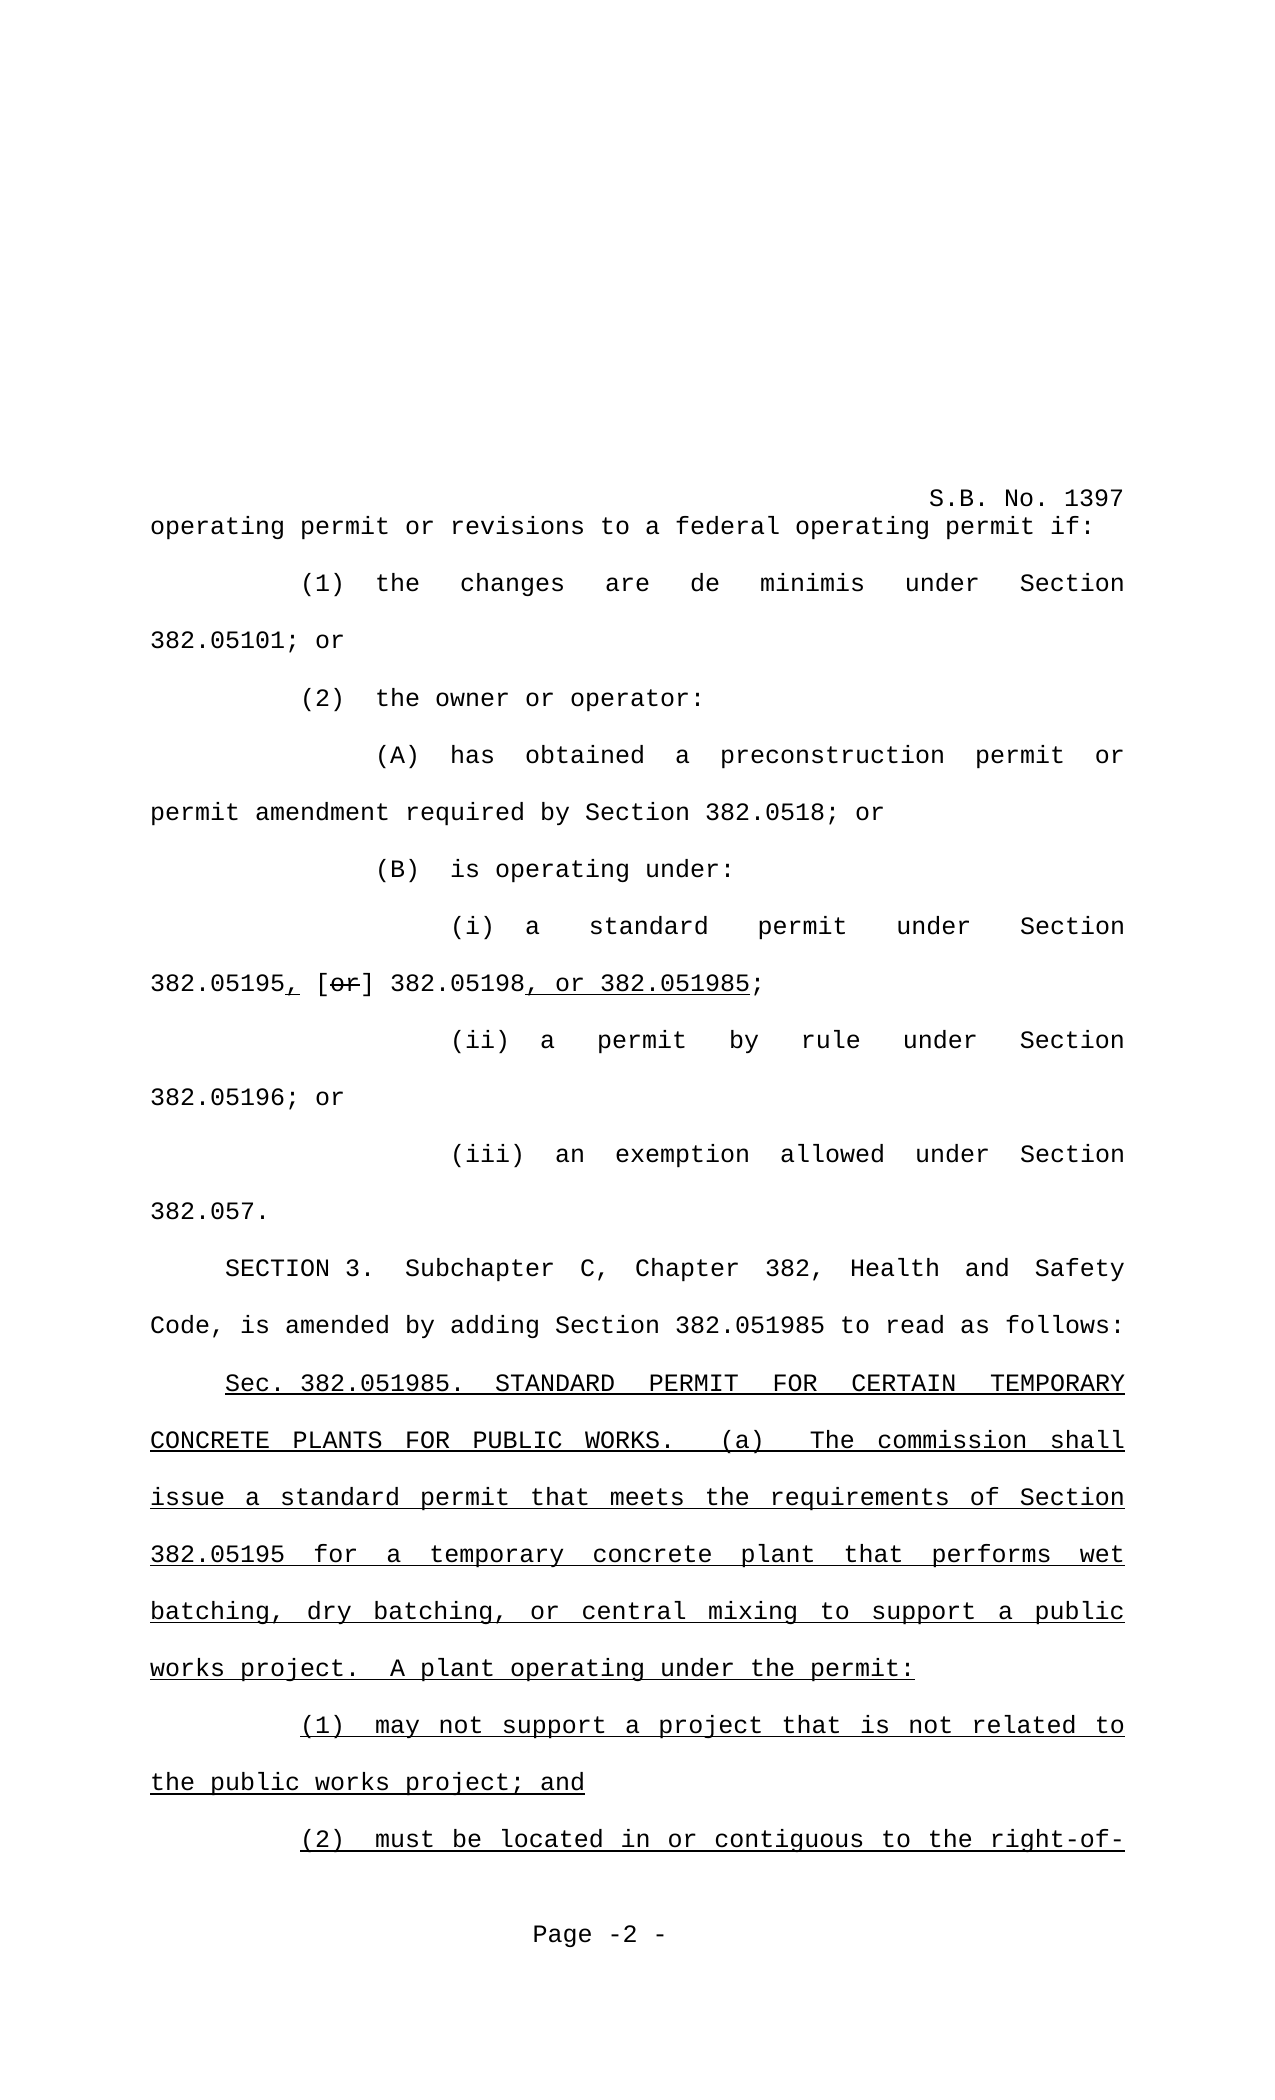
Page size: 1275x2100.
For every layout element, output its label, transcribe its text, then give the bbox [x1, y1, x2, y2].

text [150, 514, 1125, 542]
text (1) the changes are de minimis under Section 382.05101; or [150, 571, 1125, 656]
text (ii) a permit by rule under Section 382.05196; or [150, 1027, 1125, 1113]
text (i) a standard permit under Section 382.05195, [or] 382.05198, or 382.051985; [150, 913, 1125, 999]
text (2) the owner or operator: [150, 685, 1125, 713]
text (B) is operating under: [150, 856, 1125, 885]
text Sec. 382.051985. STANDARD PERMIT FOR CERTAIN TEMPORARY CONCRETE PLANTS FOR PUBLIC WORKS. (a) The commission shall issue a standard permit that meets the requirements of Section 382.05195 for a temporary concrete plant that performs wet batching, dry batching, or central mixing to support a public works project. A plant operating under the permit: [150, 1623, 1125, 1684]
text SECTION 3. Subchapter C, Chapter 382, Health and Safety Code, is amended by adding Section 382.051985 to read as follows: [150, 1256, 1125, 1341]
text (A) has obtained a preconstruction permit or permit amendment required by Section 382.0518; or [150, 742, 1125, 828]
text Sec. 382.051985. STANDARD PERMIT FOR CERTAIN TEMPORARY CONCRETE PLANTS FOR PUBLIC WORKS. (a) The commission shall issue a standard permit that meets the requirements of Section 382.05195 for a temporary concrete plant that performs wet batching, dry batching, or central mixing to support a public works project. A plant operating under the permit: [150, 1566, 1125, 1622]
text (1) may not support a project that is not related to the public works project; and [150, 1712, 1125, 1798]
text Sec. 382.051985. STANDARD PERMIT FOR CERTAIN TEMPORARY CONCRETE PLANTS FOR PUBLIC WORKS. (a) The commission shall issue a standard permit that meets the requirements of Section 382.05195 for a temporary concrete plant that performs wet batching, dry batching, or central mixing to support a public works project. A plant operating under the permit: [150, 1509, 1125, 1565]
text Sec. 382.051985. STANDARD PERMIT FOR CERTAIN TEMPORARY CONCRETE PLANTS FOR PUBLIC WORKS. (a) The commission shall issue a standard permit that meets the requirements of Section 382.05195 for a temporary concrete plant that performs wet batching, dry batching, or central mixing to support a public works project. A plant operating under the permit: [150, 1370, 1125, 1450]
text Sec. 382.051985. STANDARD PERMIT FOR CERTAIN TEMPORARY CONCRETE PLANTS FOR PUBLIC WORKS. (a) The commission shall issue a standard permit that meets the requirements of Section 382.05195 for a temporary concrete plant that performs wet batching, dry batching, or central mixing to support a public works project. A plant operating under the permit: [150, 1452, 1125, 1508]
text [150, 1827, 1125, 1855]
text (iii) an exemption allowed under Section 382.057. [150, 1142, 1125, 1227]
